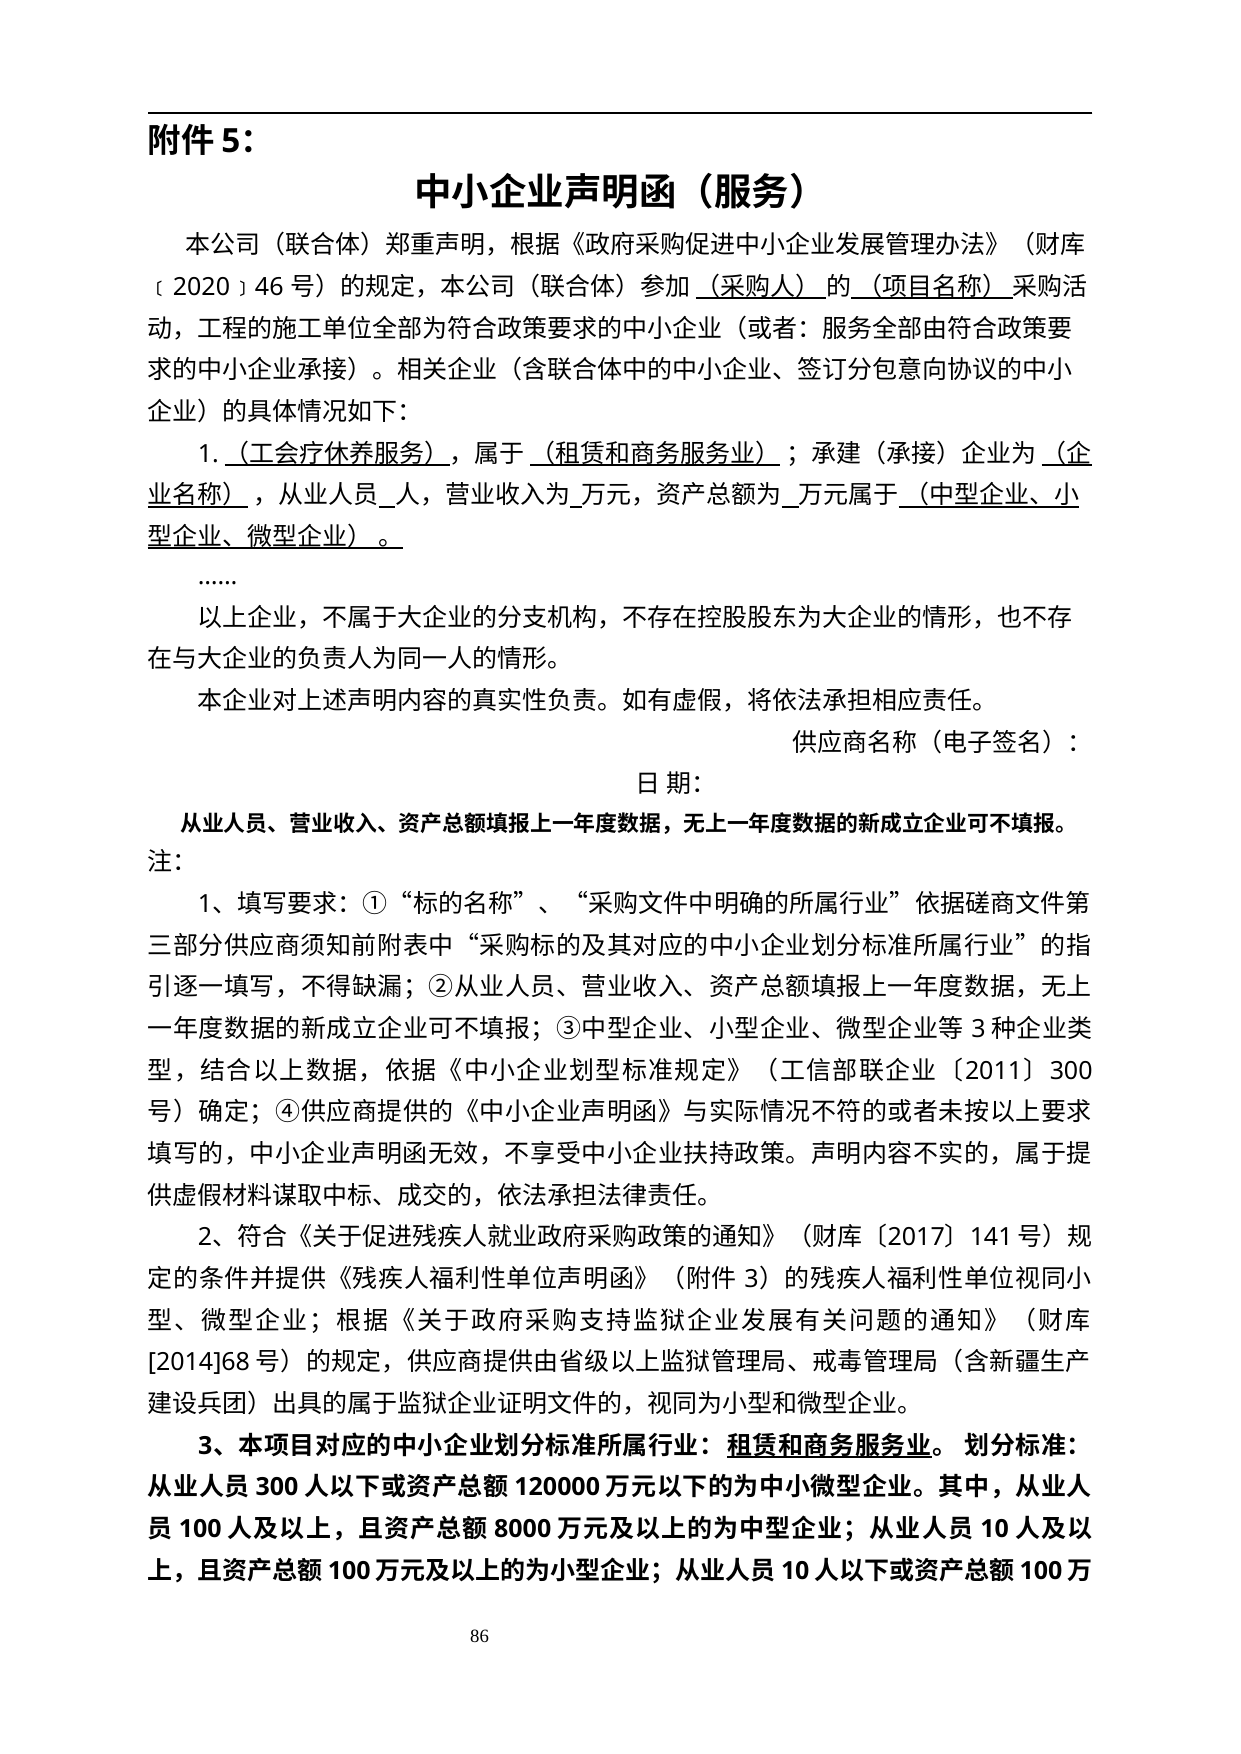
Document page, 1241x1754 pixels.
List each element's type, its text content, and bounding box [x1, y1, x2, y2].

text 以上企业，不属于大企业的分支机构，不存在控股股东为大企业的情形，也不存在与大企业的负责人为同一人的情形。 [148, 597, 1092, 675]
text 本公司（联合体）郑重声明，根据《政府采购促进中小企业发展管理办法》（财库﹝2020﹞46 号）的规定，本公司（联合体）参加 （采购人） 的 （项目名称） 采购活动，工程的施工单位全部为符合政策要求的中小企业（或者：服务全部由符合政策要求的中小企业承接）。相关企业（含联合体中的中小企业、签订分包意向协议的中小企业）的具体情况如下： [148, 225, 1092, 428]
text 2、符合《关于促进残疾人就业政府采购政策的通知》（财库〔2017〕141号）规定的条件并提供《残疾人福利性单位声明函》（附件3）的残疾人福利性单位视同小型、微型企业；根据《关于政府采购支持监狱企业发展有关问题的通知》（财库[2014]68号）的规定，供应商提供由省级以上监狱管理局、戒毒管理局（含新疆生产建设兵团）出具的属于监狱企业证明文件的，视同为小型和微型企业。 [148, 1217, 1092, 1420]
text 供应商名称（电子签名）： [148, 722, 1092, 758]
text 本企业对上述声明内容的真实性负责。如有虚假，将依法承担相应责任。 [148, 681, 1092, 717]
text 从业人员、营业收入、资产总额填报上一年度数据，无上一年度数据的新成立企业可不填报。 [148, 806, 1092, 837]
text 中小企业声明函（服务） [148, 162, 1092, 217]
text 注： [148, 842, 1092, 878]
text 日 期： [148, 764, 1092, 800]
text …… [148, 558, 1092, 592]
text 1、填写要求：①“标的名称”、“采购文件中明确的所属行业”依据磋商文件第三部分供应商须知前附表中“采购标的及其对应的中小企业划分标准所属行业”的指引逐一填写，不得缺漏；②从业人员、营业收入、资产总额填报上一年度数据，无上一年度数据的新成立企业可不填报；③中型企业、小型企业、微型企业等3种企业类型，结合以上数据，依据《中小企业划型标准规定》（工信部联企业〔2011〕300号）确定；④供应商提供的《中小企业声明函》与实际情况不符的或者未按以上要求填写的，中小企业声明函无效，不享受中小企业扶持政策。声明内容不实的，属于提供虚假材料谋取中标、成交的，依法承担法律责任。 [148, 883, 1092, 1211]
text 附件5： [148, 114, 1092, 162]
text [148, 1425, 1092, 1586]
text 1. （工会疗休养服务），属于 （租赁和商务服务业） ；承建（承接）企业为 （企业名称） ，从业人员 人，营业收入为 万元，资产总额为 万元属于 （中型企业、小型企业、微型企业） 。 [148, 433, 1092, 553]
